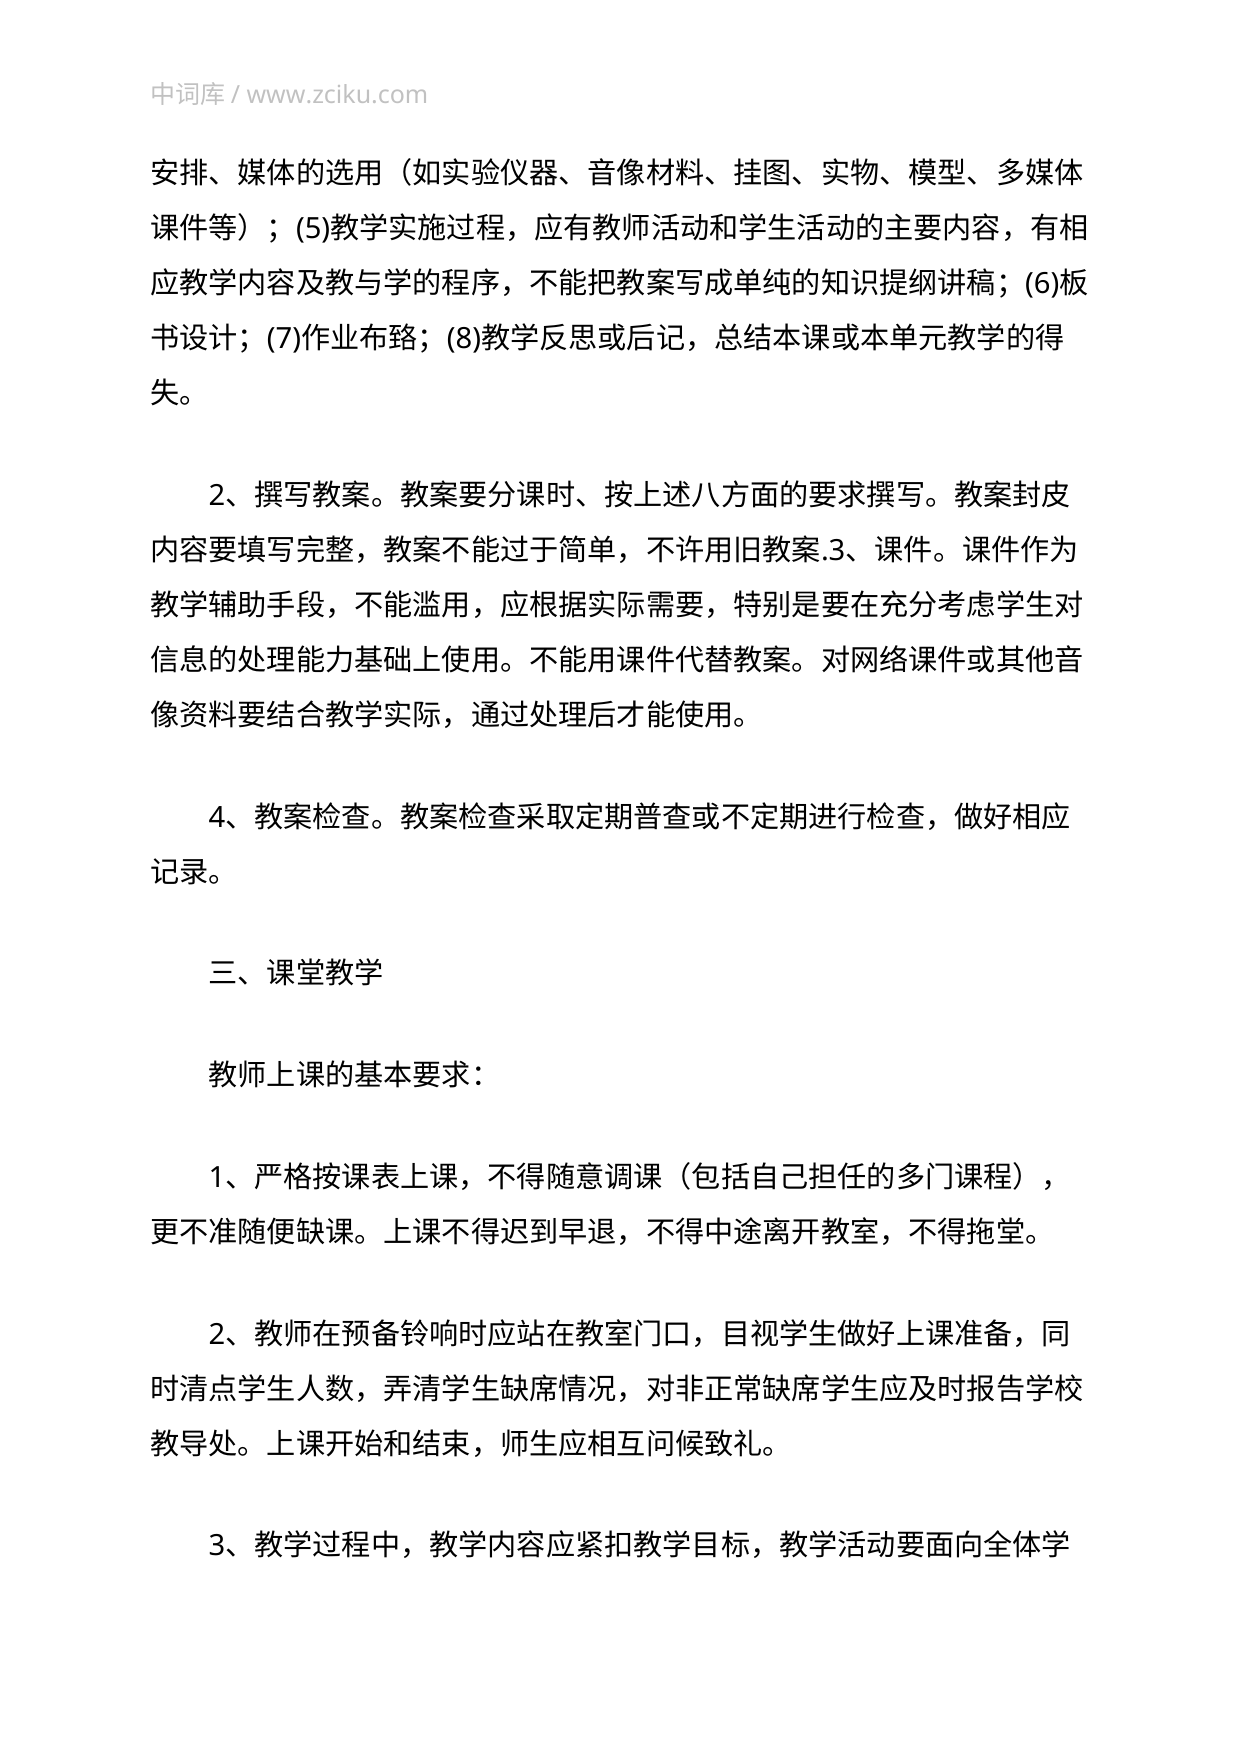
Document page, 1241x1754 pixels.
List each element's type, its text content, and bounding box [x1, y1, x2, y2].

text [150, 150, 1090, 412]
text 1、严格按课表上课，不得随意调课（包括自己担任的多门课程），更不准随便缺课。上课不得迟到早退，不得中途离开教室，不得拖堂。 [150, 1153, 1090, 1251]
text 2、撰写教案。教案要分课时、按上述八方面的要求撰写。教案封皮内容要填写完整，教案不能过于简单，不许用旧教案.3、课件。课件作为教学辅助手段，不能滥用，应根据实际需要，特别是要在充分考虑学生对信息的处理能力基础上使用。不能用课件代替教案。对网络课件或其他音像资料要结合教学实际，通过处理后才能使用。 [150, 472, 1090, 734]
text 4、教案检查。教案检查采取定期普查或不定期进行检查，做好相应记录。 [150, 793, 1090, 891]
text 三、课堂教学 [150, 950, 1090, 992]
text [150, 1522, 1090, 1564]
text 教师上课的基本要求： [150, 1052, 1090, 1094]
text 2、教师在预备铃响时应站在教室门口，目视学生做好上课准备，同时清点学生人数，弄清学生缺席情况，对非正常缺席学生应及时报告学校教导处。上课开始和结束，师生应相互问候致礼。 [150, 1310, 1090, 1462]
